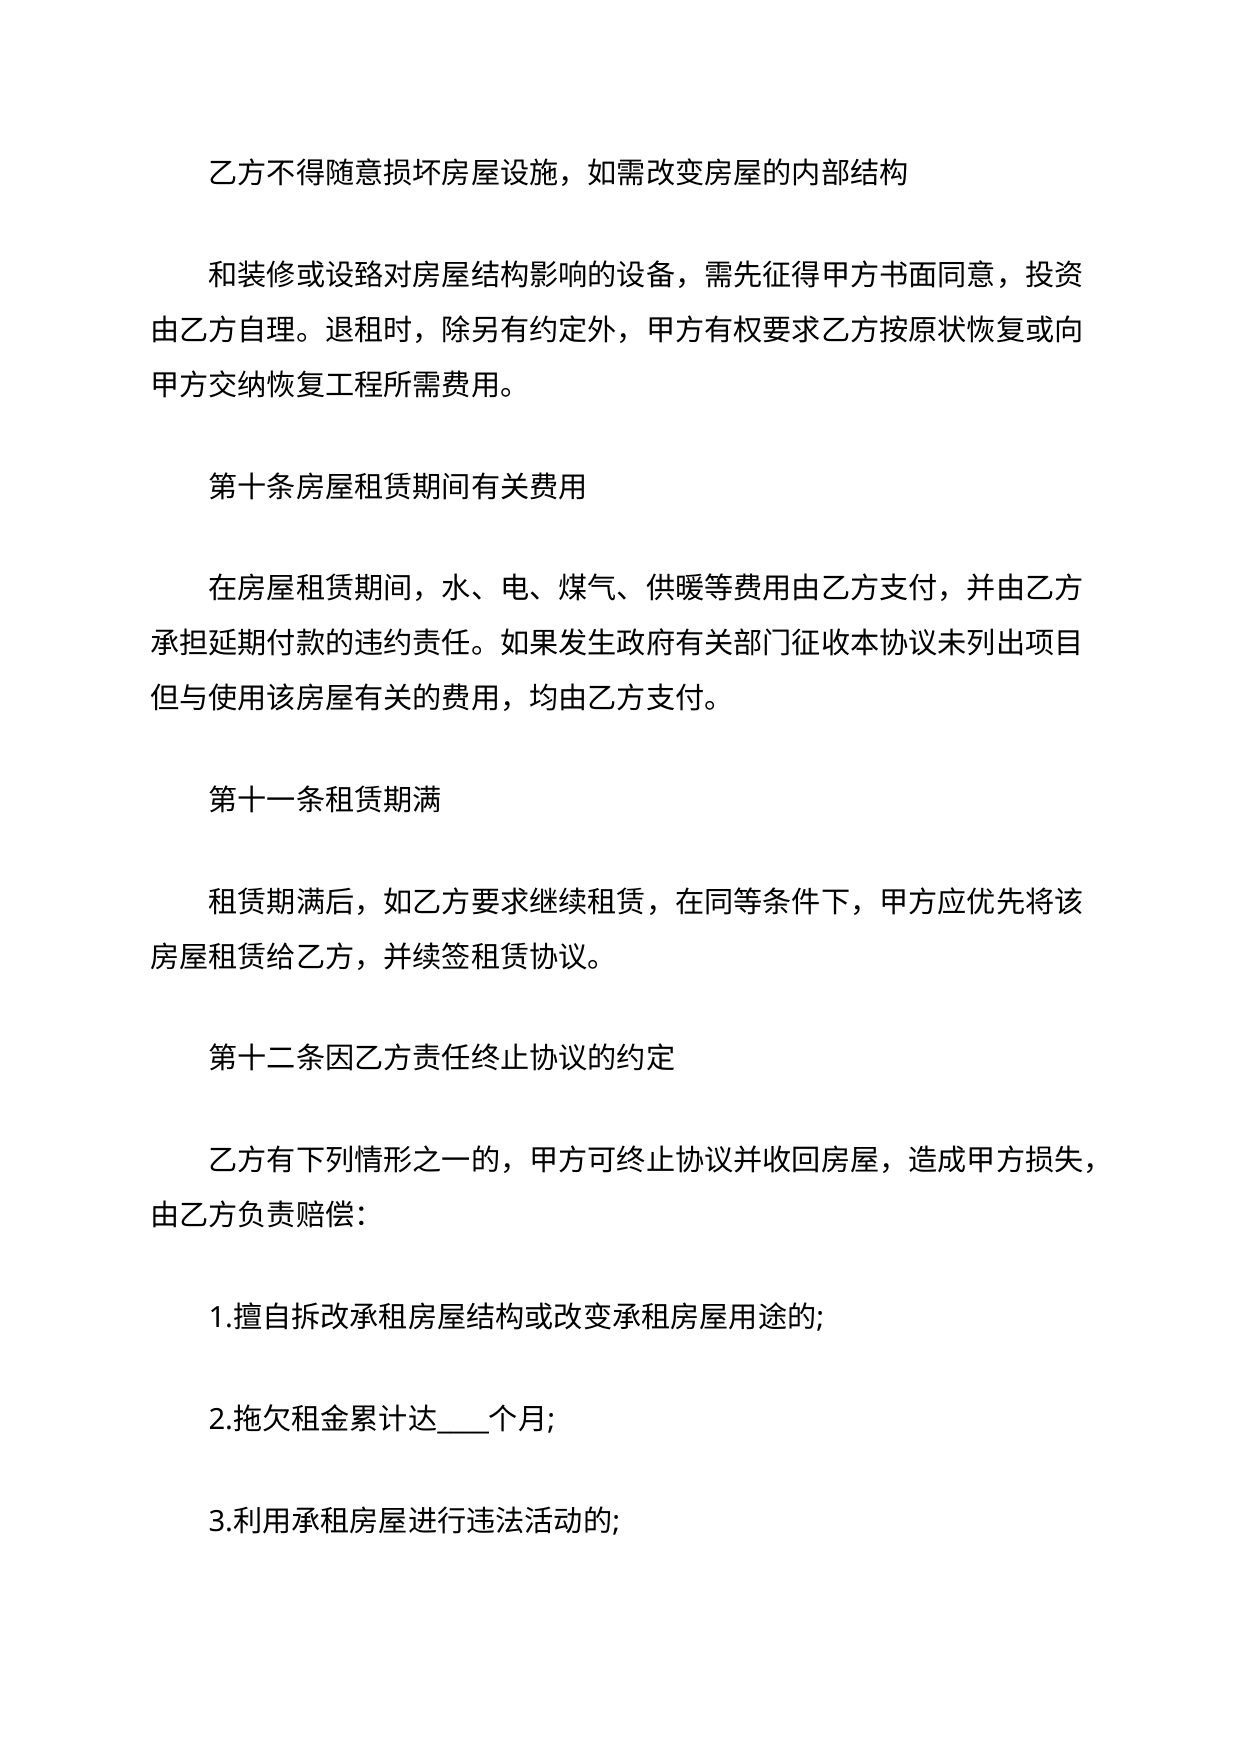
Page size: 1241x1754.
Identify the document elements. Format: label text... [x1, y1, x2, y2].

text 和装修或设臵对房屋结构影响的设备，需先征得甲方书面同意，投资由乙方自理。退租时，除另有约定外，甲方有权要求乙方按原状恢复或向甲方交纳恢复工程所需费用。 [150, 252, 1090, 404]
text 3.利用承租房屋进行违法活动的; [150, 1497, 1090, 1540]
text 第十二条因乙方责任终止协议的约定 [150, 1035, 1090, 1077]
text 第十条房屋租赁期间有关费用 [150, 463, 1090, 506]
text 乙方有下列情形之一的，甲方可终止协议并收回房屋，造成甲方损失，由乙方负责赔偿： [150, 1137, 1090, 1234]
text 1.擅自拆改承租房屋结构或改变承租房屋用途的; [150, 1293, 1090, 1336]
text 2.拖欠租金累计达____个月; [150, 1396, 1090, 1438]
text 租赁期满后，如乙方要求继续租赁，在同等条件下，甲方应优先将该房屋租赁给乙方，并续签租赁协议。 [150, 878, 1090, 976]
text 在房屋租赁期间，水、电、煤气、供暖等费用由乙方支付，并由乙方承担延期付款的违约责任。如果发生政府有关部门征收本协议未列出项目但与使用该房屋有关的费用，均由乙方支付。 [150, 565, 1090, 717]
text 乙方不得随意损坏房屋设施，如需改变房屋的内部结构 [150, 150, 1090, 192]
text 第十一条租赁期满 [150, 777, 1090, 819]
